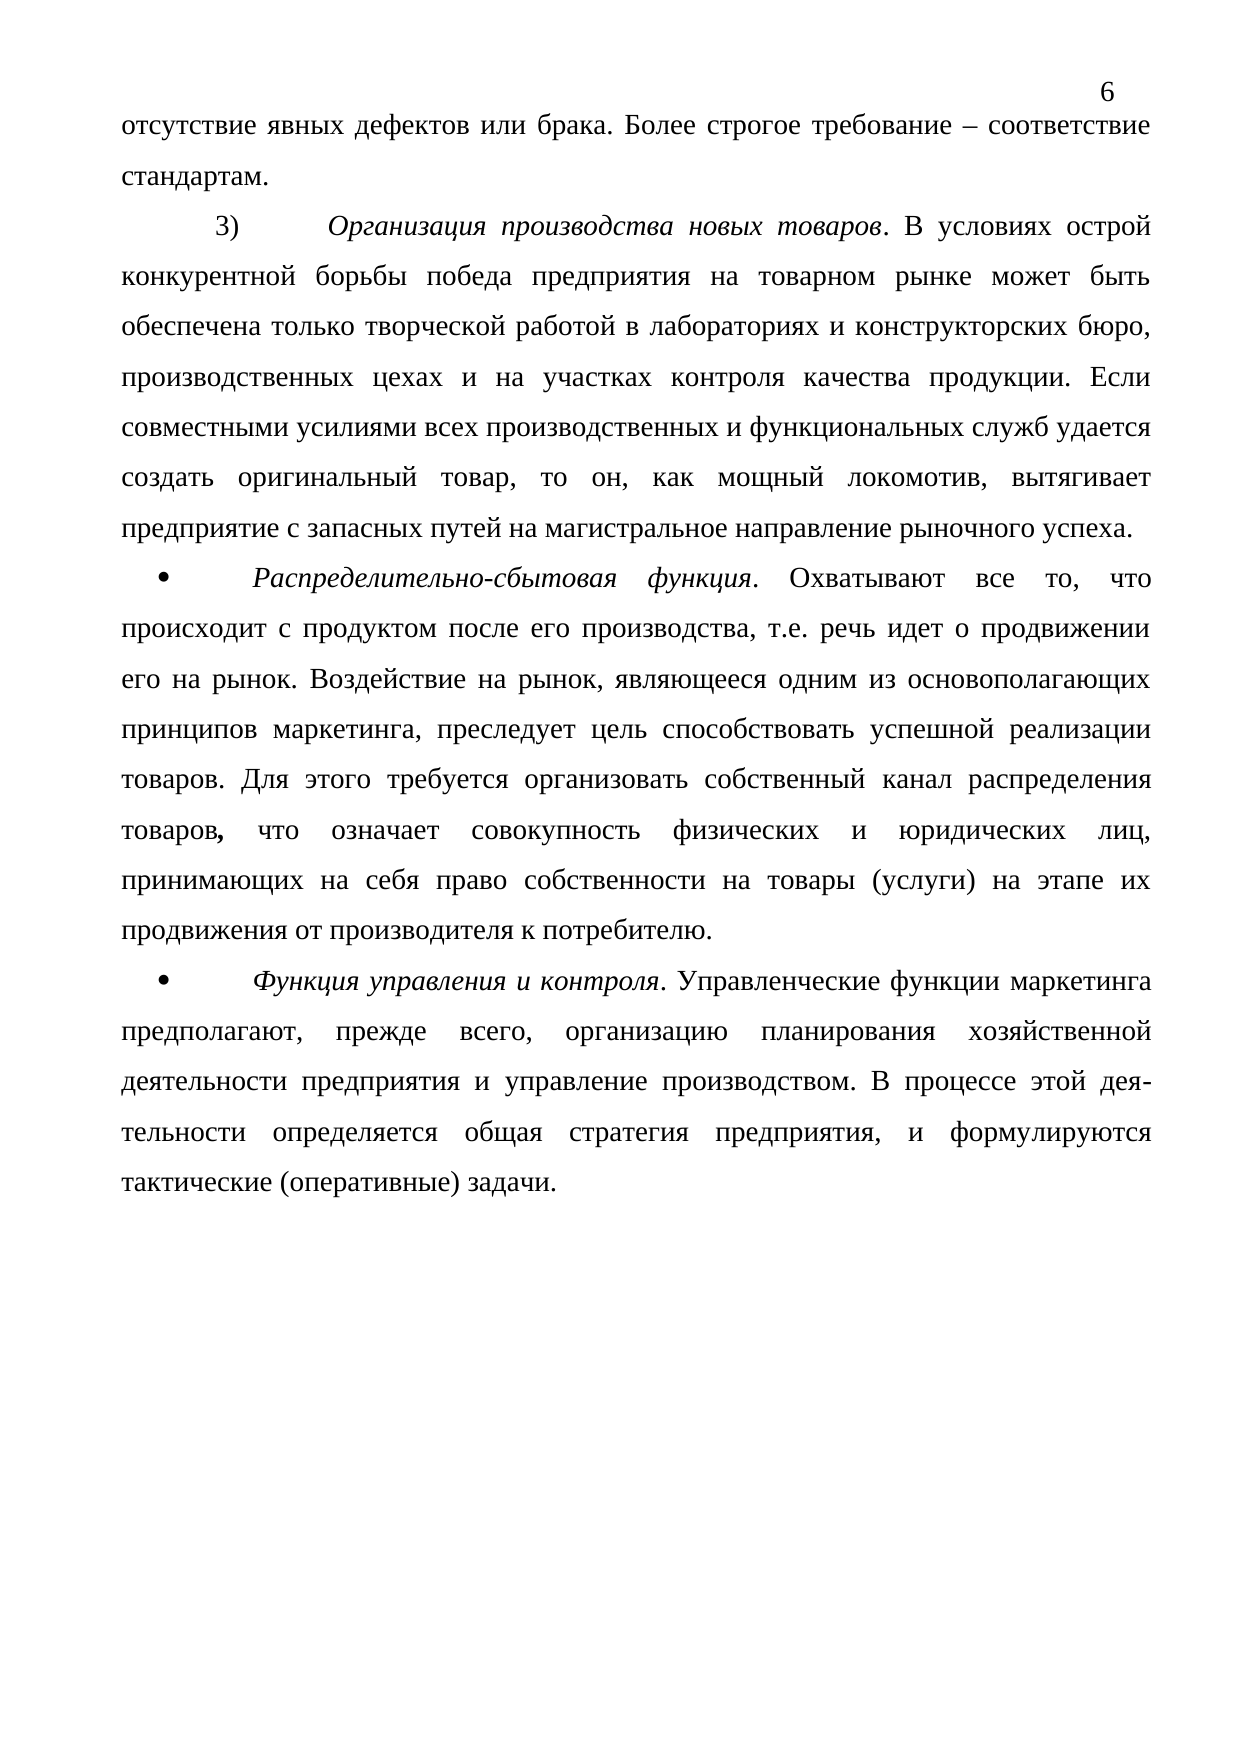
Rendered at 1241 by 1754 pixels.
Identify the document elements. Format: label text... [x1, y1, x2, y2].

list Функция управления и контроля. Управленческие функции маркетинга предполагают, прежде всего, организацию планирования хозяйственной деятельности предприятия и управление производством. В процессе этой деятельности определяется общая стратегия предприятия, и формулируются тактические (оперативные) задачи. [121, 963, 1152, 1198]
list Распределительно-сбытовая функция. Охватывают все то, что происходит с продуктом после его производства, т.е. речь идет о продвижении его на рынок. Воздействие на рынок, являющееся одним из основополагающих принципов маркетинга, преследует цель способствовать успешной реализации товаров. Для этого требуется организовать собственный канал распределения товаров, что означает совокупность физических и юридических лиц, принимающих на себя право собственности на товары (услуги) на этапе их продвижения от производителя к потребителю. [121, 560, 1152, 946]
list Организация производства новых товаров. В условиях острой конкурентной борьбы победа предприятия на товарном рынке может быть обеспечена только творческой работой в лабораториях и конструкторских бюро, производственных цехах и на участках контроля качества продукции. Если совместными усилиями всех производственных и функциональных служб удается создать оригинальный товар, то он, как мощный локомотив, вытягивает предприятие с запасных путей на магистральное направление рыночного успеха. [121, 208, 1152, 543]
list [121, 107, 1152, 191]
